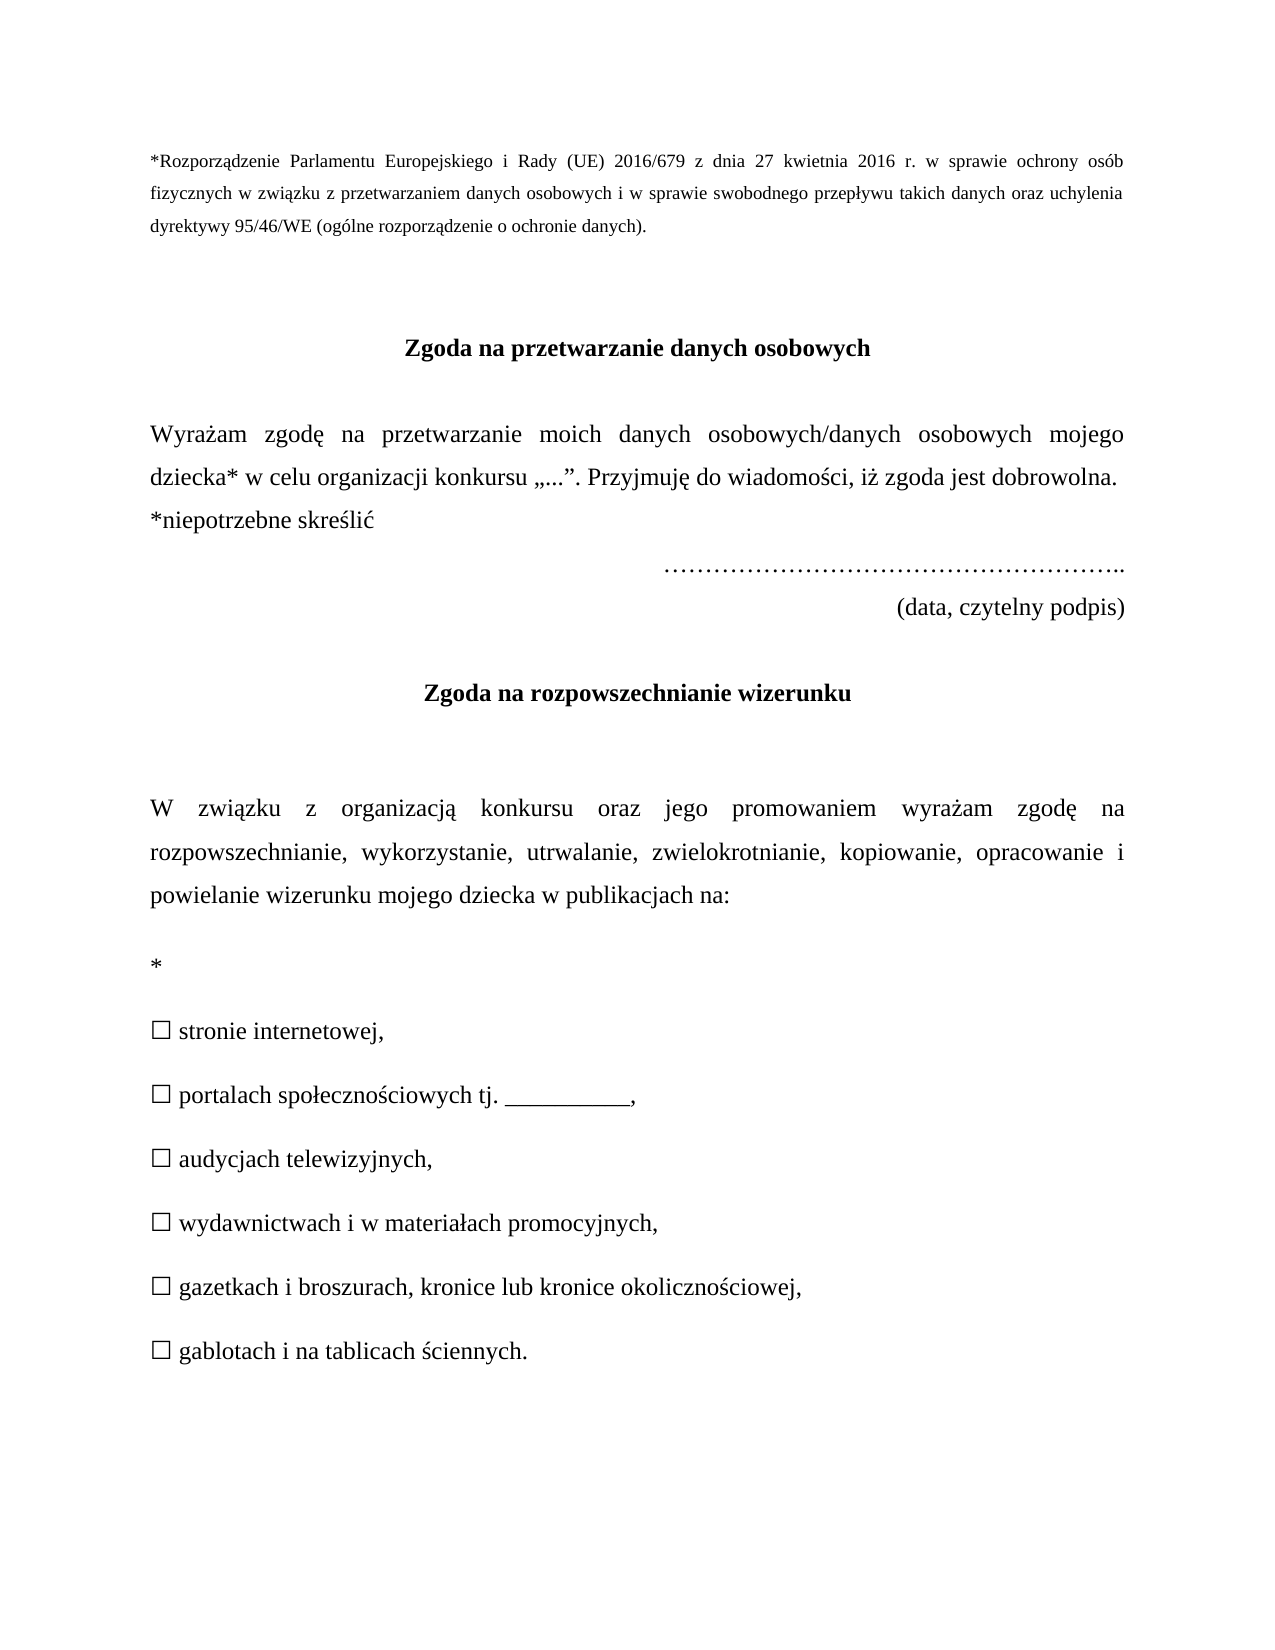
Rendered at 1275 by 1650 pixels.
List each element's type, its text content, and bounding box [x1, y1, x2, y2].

text ☐ gazetkach i broszurach, kronice lub kronice okolicznościowej, [150, 1272, 1125, 1301]
text ☐ stronie internetowej, [150, 1016, 1125, 1045]
text ☐ audycjach telewizyjnych, [150, 1144, 1125, 1173]
text Zgoda na przetwarzanie danych osobowych [150, 333, 1125, 362]
text ☐ portalach społecznościowych tj. __________, [150, 1080, 1125, 1109]
text ☐ wydawnictwach i w materiałach promocyjnych, [150, 1208, 1125, 1237]
text (data, czytelny podpis) [150, 592, 1125, 621]
text W związku z organizacją konkursu oraz jego promowaniem wyrażam zgodę na rozpowszechnianie, wykorzystanie, utrwalanie, zwielokrotnianie, kopiowanie, opracowanie i powielanie wizerunku mojego dziecka w publikacjach na: [150, 793, 1125, 908]
text ☐ gablotach i na tablicach ściennych. [150, 1336, 1125, 1364]
text Wyrażam zgodę na przetwarzanie moich danych osobowych/danych osobowych mojego dziecka* w celu organizacji konkursu „...”. Przyjmuję do wiadomości, iż zgoda jest dobrowolna. [150, 419, 1125, 491]
text *niepotrzebne skreślić [150, 506, 1125, 534]
text ……………………………………………….. [150, 549, 1125, 577]
text * [150, 952, 1125, 981]
text *Rozporządzenie Parlamentu Europejskiego i Rady (UE) 2016/679 z dnia 27 kwietnia 2016 r. w sprawie ochrony osób fizycznych w związku z przetwarzaniem danych osobowych i w sprawie swobodnego przepływu takich danych oraz uchylenia dyrektywy 95/46/WE (ogólne rozporządzenie o ochronie danych). [150, 150, 1125, 236]
text Zgoda na rozpowszechnianie wizerunku [150, 678, 1125, 707]
